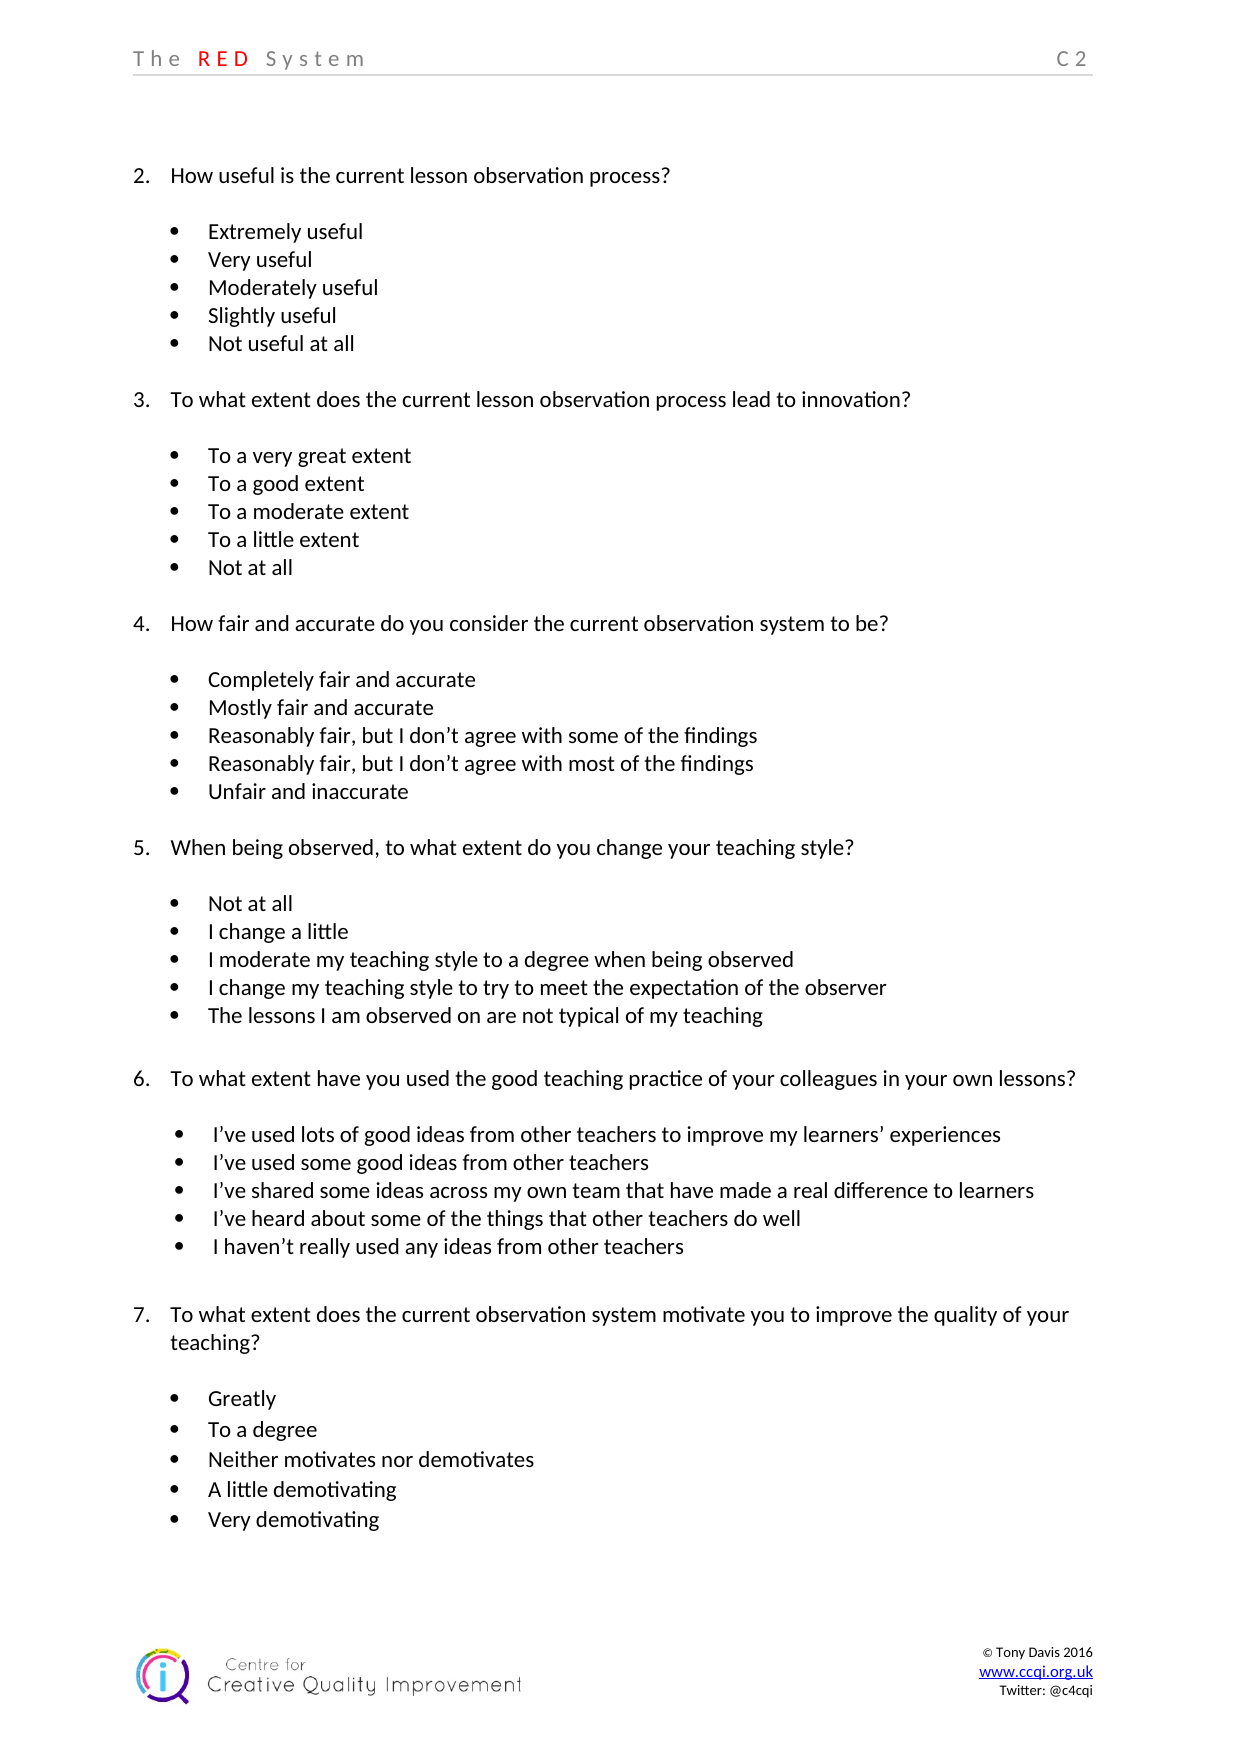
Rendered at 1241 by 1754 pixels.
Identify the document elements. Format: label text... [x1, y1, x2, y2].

list Slightly useful [170, 301, 1093, 329]
list Not at all [170, 553, 1093, 581]
list I’ve heard about some of the things that other teachers do well [175, 1204, 1093, 1232]
list Unfair and inaccurate [170, 777, 1093, 805]
list I’ve shared some ideas across my own team that have made a real difference to learners [175, 1176, 1093, 1204]
list To a moderate extent [170, 497, 1093, 525]
list I change my teaching style to try to meet the expectation of the observer [170, 973, 1093, 1002]
list Very useful [170, 245, 1093, 273]
list Reasonably fair, but I don’t agree with some of the findings [170, 721, 1093, 749]
list To a very great extent [170, 441, 1093, 469]
list To a degree [170, 1415, 1093, 1443]
list I change a little [170, 917, 1093, 946]
list Very demotivating [170, 1505, 1093, 1533]
list Completely fair and accurate [170, 665, 1093, 693]
list Greatly [170, 1384, 1093, 1413]
picture [132, 1640, 521, 1716]
list To a good extent [170, 469, 1093, 497]
list To what extent does the current observation system motivate you to improve the quality of your teaching? [133, 1301, 1093, 1357]
list How useful is the current lesson observation process? [133, 161, 1093, 189]
list To a little extent [170, 525, 1093, 553]
list I’ve used lots of good ideas from other teachers to improve my learners’ experiences [175, 1120, 1093, 1148]
list To what extent have you used the good teaching practice of your colleagues in your own lessons? [133, 1064, 1093, 1092]
list The lessons I am observed on are not typical of my teaching [170, 1002, 1093, 1029]
list I moderate my teaching style to a degree when being observed [170, 946, 1093, 973]
list When being observed, to what extent do you change your teaching style? [133, 833, 1093, 861]
list How fair and accurate do you consider the current observation system to be? [133, 609, 1093, 637]
list Moderately useful [170, 273, 1093, 301]
list Extremely useful [170, 217, 1093, 245]
list I haven’t really used any ideas from other teachers [175, 1232, 1093, 1260]
list Not useful at all [170, 329, 1093, 357]
list To what extent does the current lesson observation process lead to innovation? [133, 385, 1093, 413]
list I’ve used some good ideas from other teachers [175, 1148, 1093, 1176]
list Reasonably fair, but I don’t agree with most of the findings [170, 749, 1093, 777]
list Mostly fair and accurate [170, 693, 1093, 721]
list Not at all [170, 889, 1093, 917]
list Neither motivates nor demotivates [170, 1445, 1093, 1473]
list A little demotivating [170, 1475, 1093, 1503]
